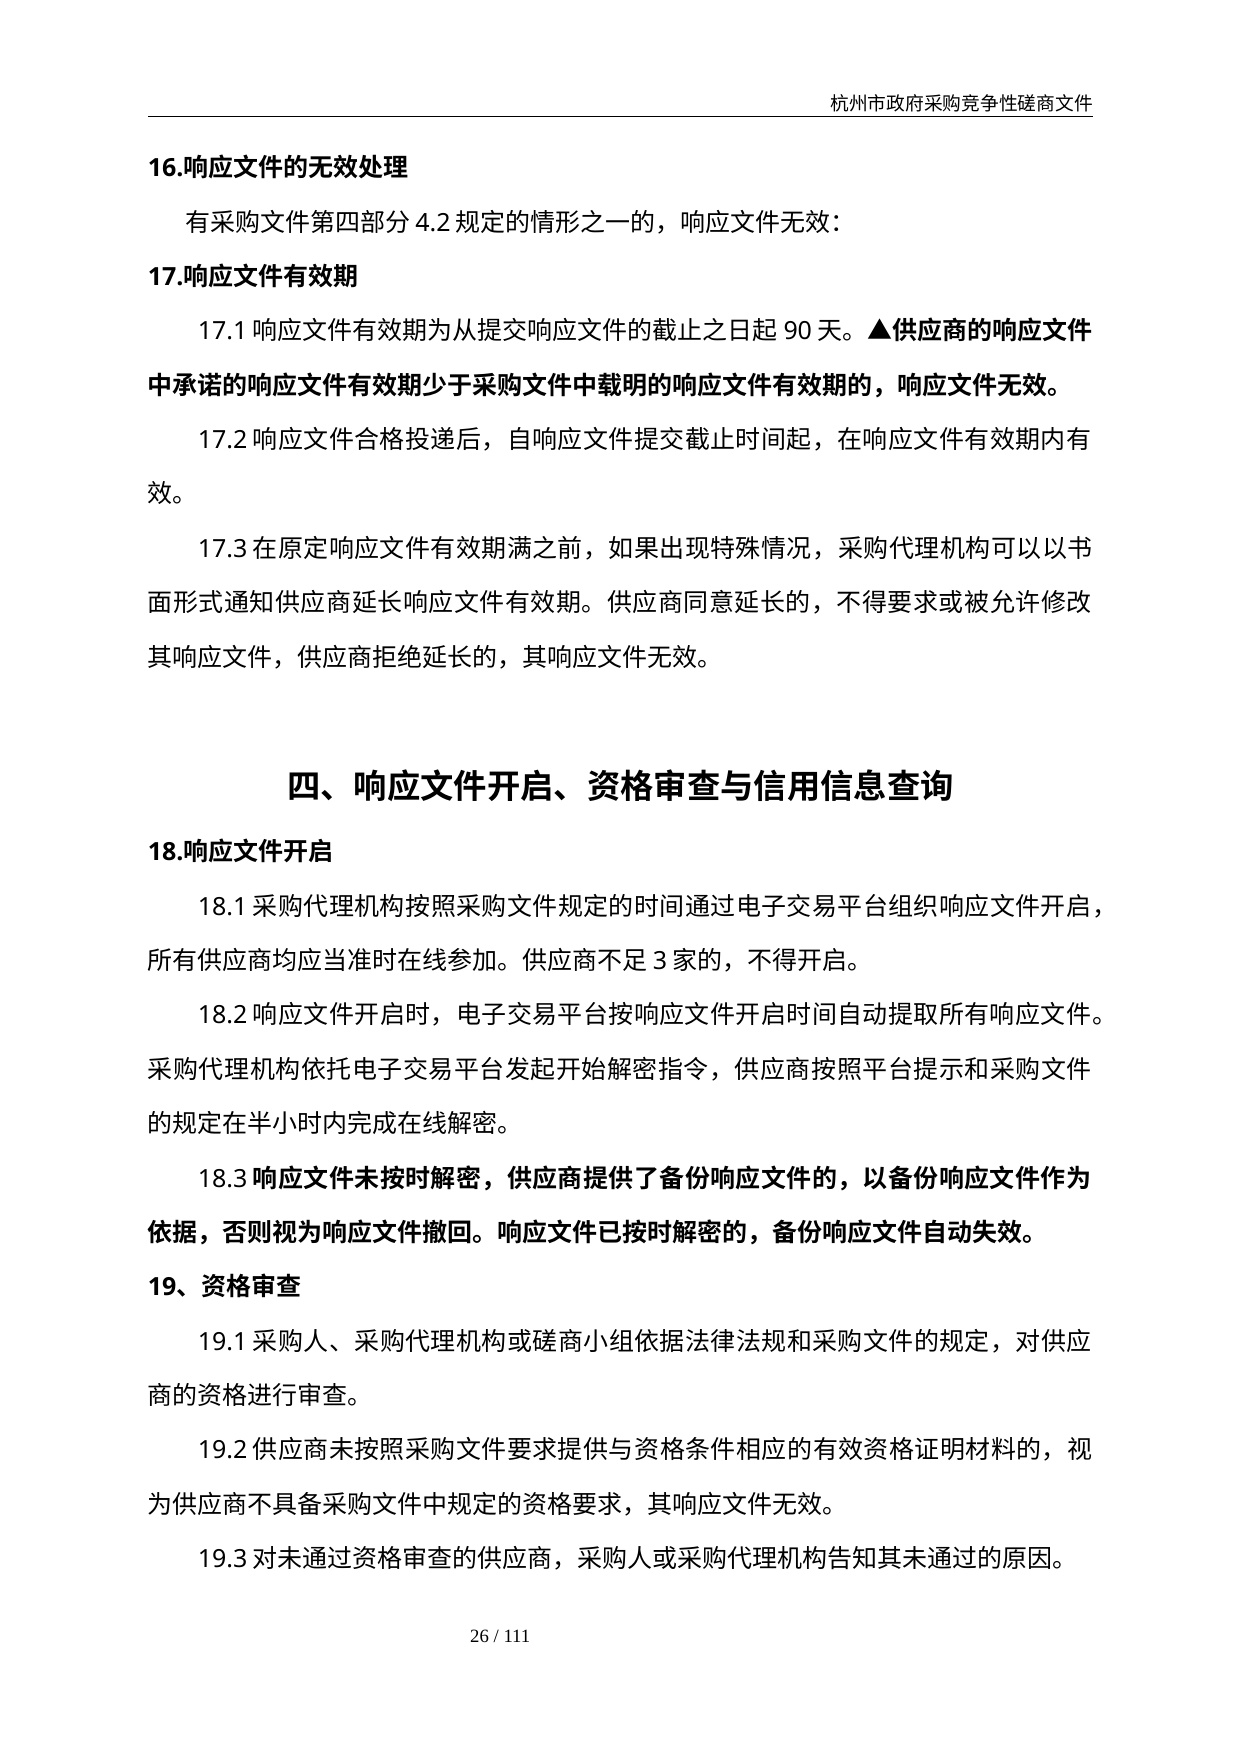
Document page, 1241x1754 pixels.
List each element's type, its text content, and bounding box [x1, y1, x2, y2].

text 16.响应文件的无效处理 [148, 148, 1093, 184]
text 18.1采购代理机构按照采购文件规定的时间通过电子交易平台组织响应文件开启，所有供应商均应当准时在线参加。供应商不足3家的，不得开启。 [148, 886, 1093, 977]
text 19.1采购人、采购代理机构或磋商小组依据法律法规和采购文件的规定，对供应商的资格进行审查。 [148, 1321, 1093, 1412]
text 17.1响应文件有效期为从提交响应文件的截止之日起90天。▲供应商的响应文件中承诺的响应文件有效期少于采购文件中载明的响应文件有效期的，响应文件无效。 [148, 311, 1093, 401]
text 有采购文件第四部分4.2规定的情形之一的，响应文件无效： [148, 202, 1093, 238]
text 17.3在原定响应文件有效期满之前，如果出现特殊情况，采购代理机构可以以书面形式通知供应商延长响应文件有效期。供应商同意延长的，不得要求或被允许修改其响应文件，供应商拒绝延长的，其响应文件无效。 [148, 528, 1093, 673]
text 四、响应文件开启、资格审查与信用信息查询 [148, 759, 1093, 808]
text 18.2响应文件开启时，电子交易平台按响应文件开启时间自动提取所有响应文件。采购代理机构依托电子交易平台发起开始解密指令，供应商按照平台提示和采购文件的规定在半小时内完成在线解密。 [148, 995, 1093, 1140]
text 18.响应文件开启 [148, 832, 1093, 868]
text 18.3响应文件未按时解密，供应商提供了备份响应文件的，以备份响应文件作为依据，否则视为响应文件撤回。响应文件已按时解密的，备份响应文件自动失效。 [148, 1158, 1093, 1249]
text 17.响应文件有效期 [148, 256, 1093, 293]
text 19.2供应商未按照采购文件要求提供与资格条件相应的有效资格证明材料的，视为供应商不具备采购文件中规定的资格要求，其响应文件无效。 [148, 1430, 1093, 1521]
text 17.2响应文件合格投递后，自响应文件提交截止时间起，在响应文件有效期内有效。 [148, 419, 1093, 510]
text 19、资格审查 [148, 1267, 1093, 1303]
text 19.3对未通过资格审查的供应商，采购人或采购代理机构告知其未通过的原因。 [148, 1539, 1093, 1575]
